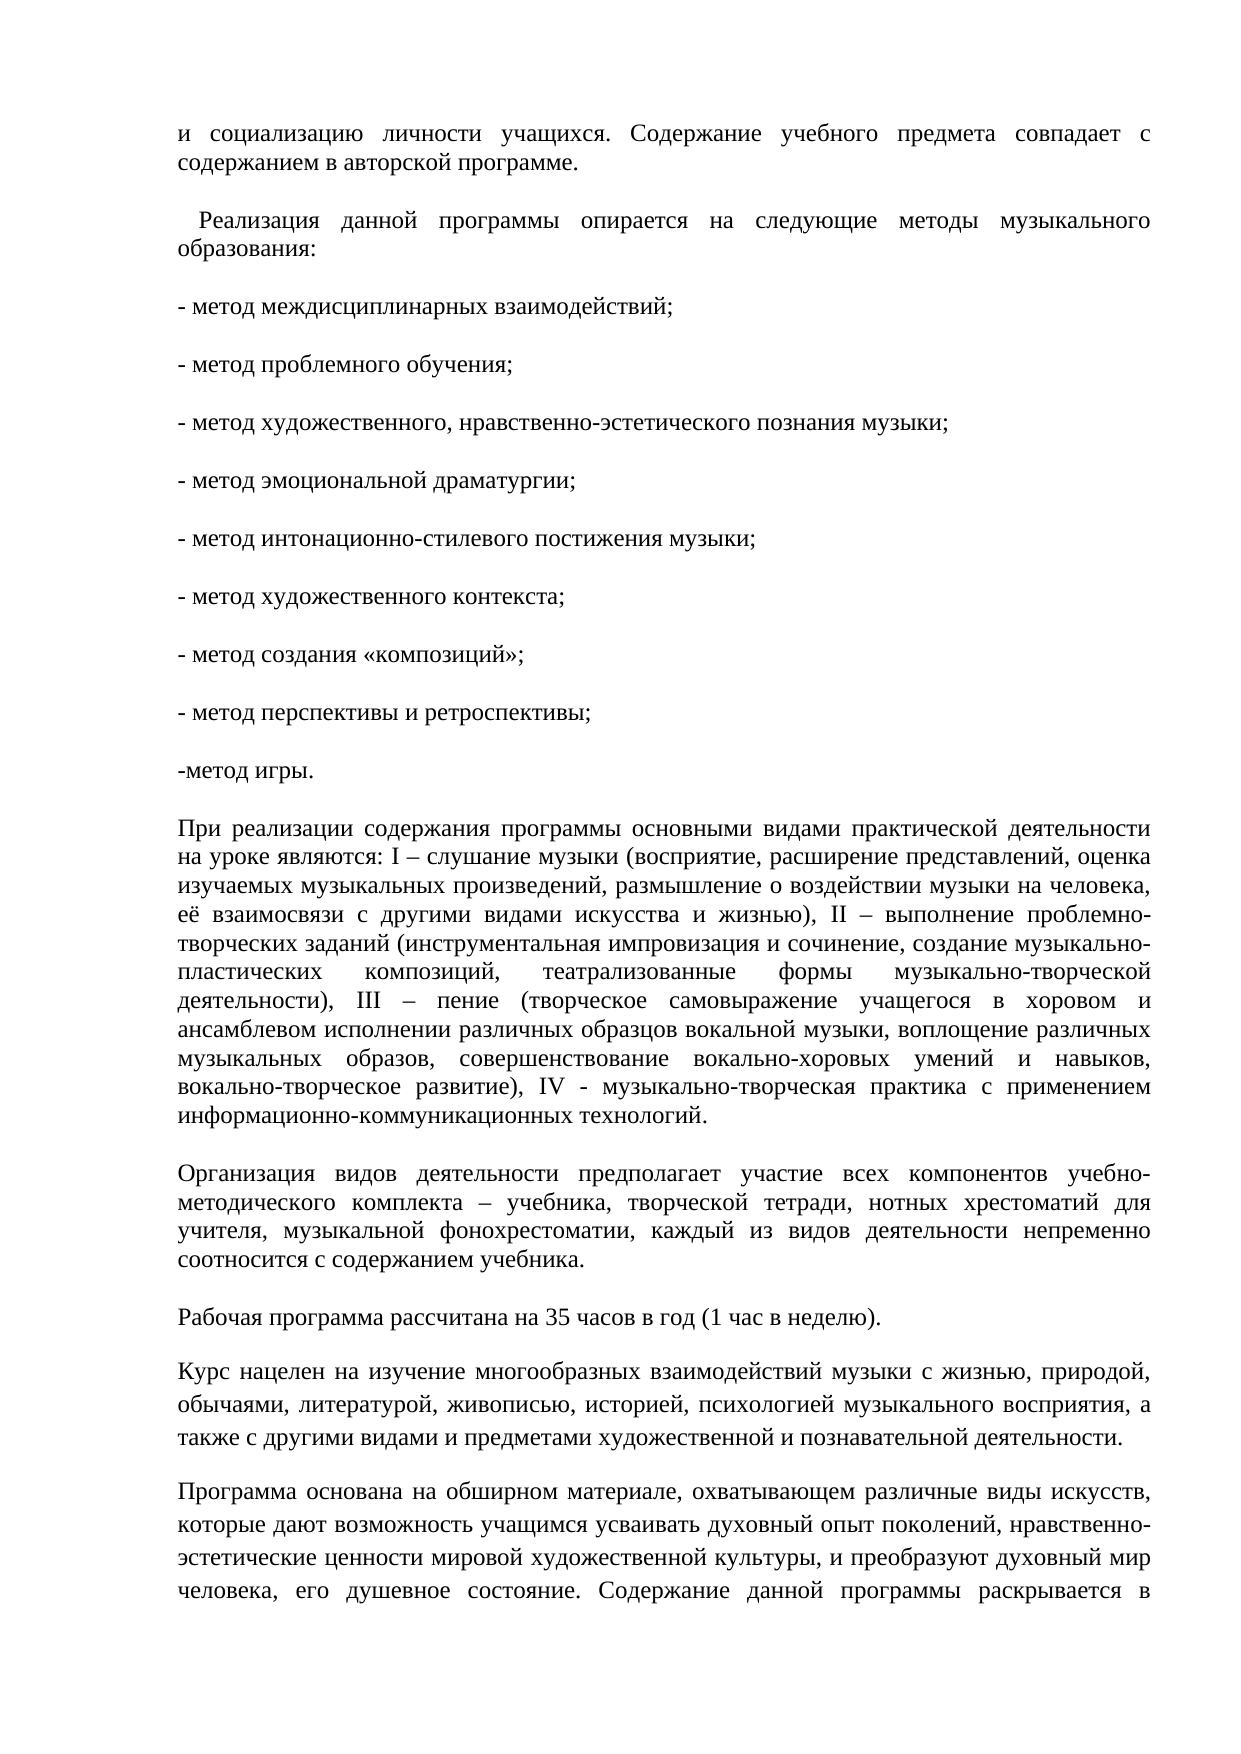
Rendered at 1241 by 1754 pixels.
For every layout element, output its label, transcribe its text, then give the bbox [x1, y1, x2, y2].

text -метод игры. [177, 755, 1152, 783]
text - метод перспективы и ретроспективы; [177, 697, 1152, 726]
text Реализация данной программы опирается на следующие методы музыкального образования: [177, 205, 1152, 262]
text Курс нацелен на изучение многообразных взаимодействий музыки с жизнью, природой, обычаями, литературой, живописью, историей, психологией музыкального восприятия, а также с другими видами и предметами художественной и познавательной деятельности. [177, 1356, 1152, 1451]
text - метод создания «композиций»; [177, 639, 1152, 668]
text Организация видов деятельности предполагает участие всех компонентов учебно-методического комплекта – учебника, творческой тетради, нотных хрестоматий для учителя, музыкальной фонохрестоматии, каждый из видов деятельности непременно соотносится с содержанием учебника. [177, 1158, 1152, 1273]
text Рабочая программа рассчитана на 35 часов в год (1 час в неделю). [177, 1302, 1152, 1331]
text - метод художественного, нравственно-эстетического познания музыки; [177, 407, 1152, 436]
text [177, 1476, 1152, 1604]
text - метод эмоциональной драматургии; [177, 465, 1152, 494]
text - метод интонационно-стилевого постижения музыки; [177, 523, 1152, 552]
text - метод проблемного обучения; [177, 349, 1152, 378]
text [177, 118, 1152, 176]
text При реализации содержания программы основными видами практической деятельности на уроке являются: I – слушание музыки (восприятие, расширение представлений, оценка изучаемых музыкальных произведений, размышление о воздействии музыки на человека, её взаимосвязи с другими видами искусства и жизнью), II – выполнение проблемно-творческих заданий (инструментальная импровизация и сочинение, создание музыкально-пластических композиций, театрализованные формы музыкально-творческой деятельности), III – пение (творческое самовыражение учащегося в хоровом и ансамблевом исполнении различных образцов вокальной музыки, воплощение различных музыкальных образов, совершенствование вокально-хоровых умений и навыков, вокально-творческое развитие), IV - музыкально-творческая практика с применением информационно-коммуникационных технологий. [177, 813, 1152, 1129]
text - метод междисциплинарных взаимодействий; [177, 291, 1152, 320]
text - метод художественного контекста; [177, 581, 1152, 610]
